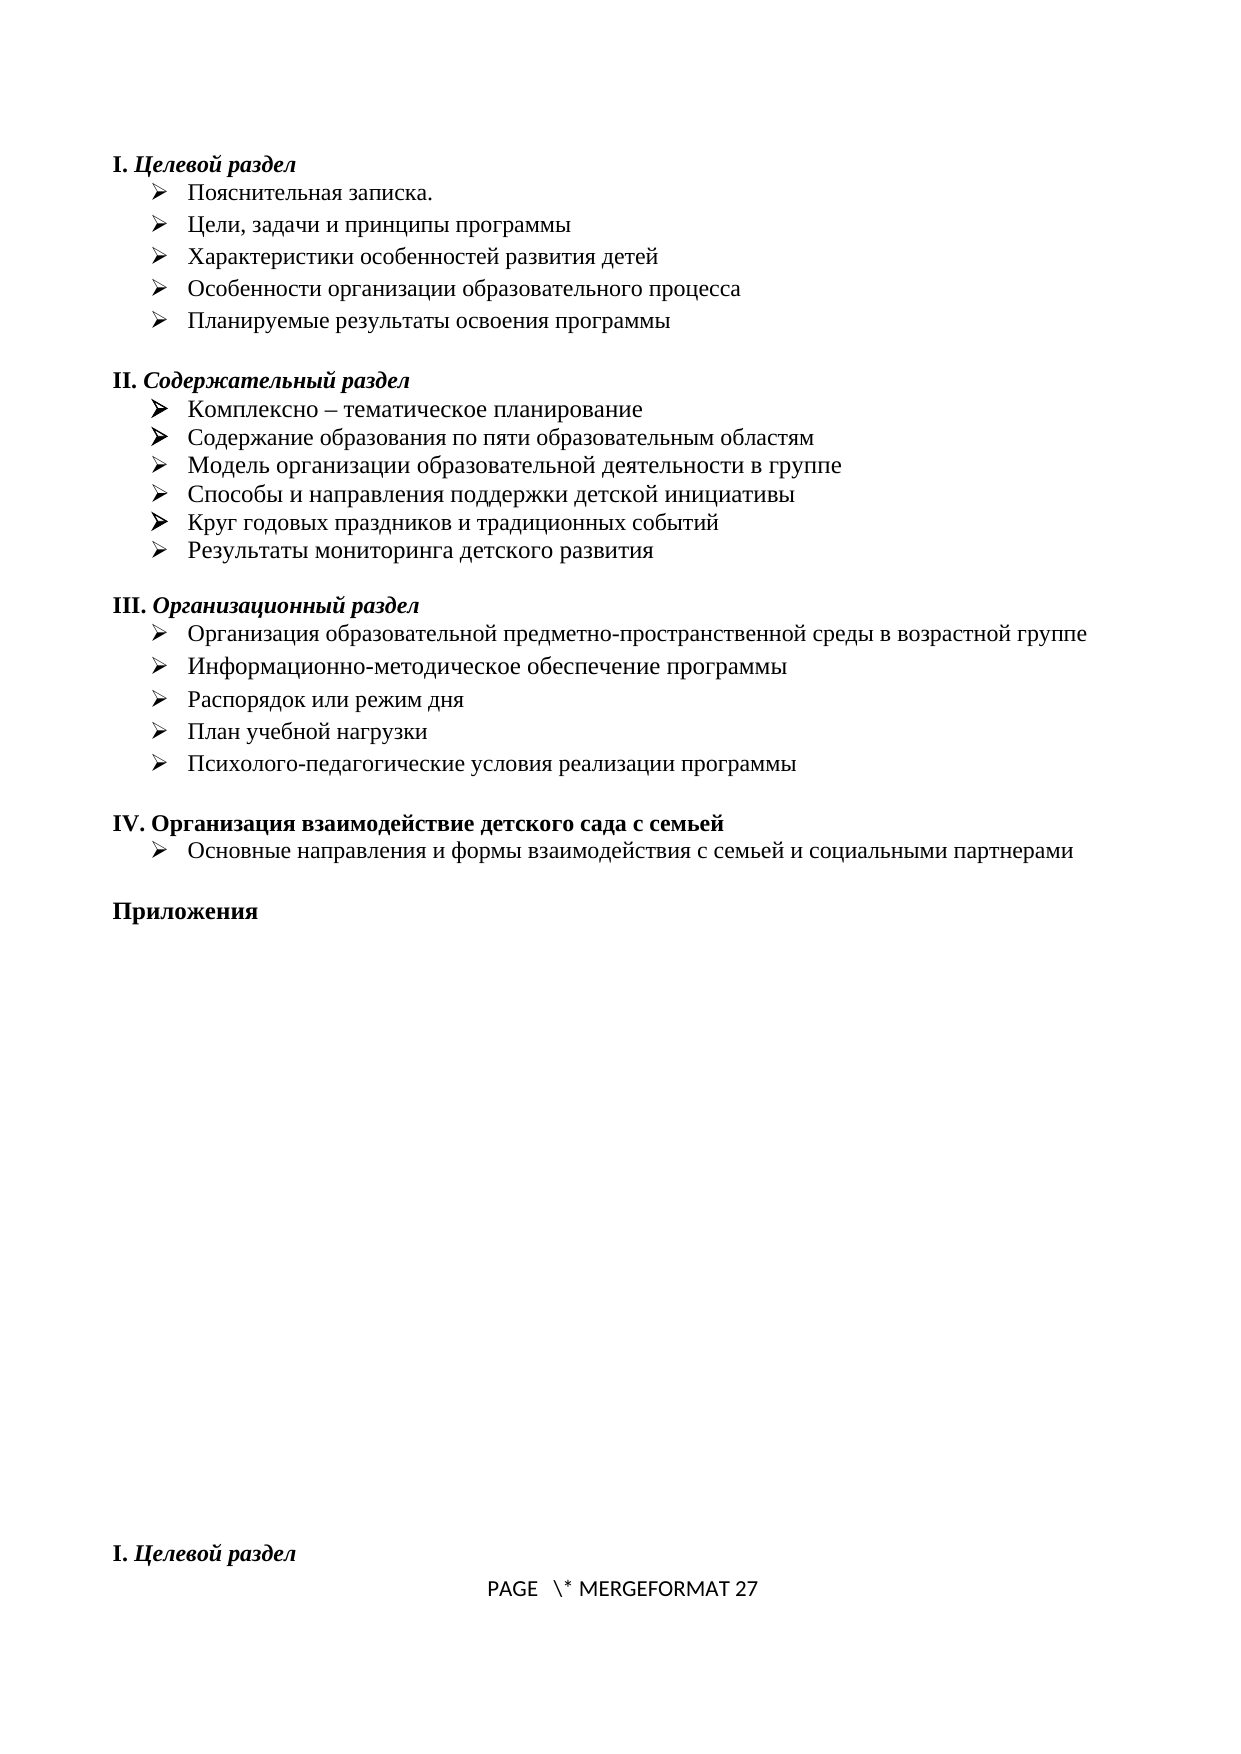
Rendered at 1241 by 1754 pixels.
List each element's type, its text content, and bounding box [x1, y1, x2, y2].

text III. Организационный раздел [112, 592, 1128, 619]
list Комплексно – тематическое планирование [150, 394, 1128, 422]
list План учебной нагрузки [150, 717, 1128, 744]
list Распорядок или режим дня [150, 685, 1128, 712]
list Характеристики особенностей развития детей [150, 242, 1128, 269]
list Пояснительная записка. [150, 178, 1128, 205]
list Содержание образования по пяти образовательным областям [150, 422, 1128, 450]
text I. Целевой раздел [112, 1539, 1128, 1566]
text I. Целевой раздел [112, 150, 1128, 178]
list Круг годовых праздников и традиционных событий [150, 508, 1128, 535]
list Модель организации образовательной деятельности в группе [150, 450, 1128, 479]
list Результаты мониторинга детского развития [150, 535, 1128, 564]
list Психолого-педагогические условия реализации программы [150, 749, 1128, 777]
text IV. Организация взаимодействие детского сада с семьей [112, 809, 1128, 836]
list Цели, задачи и принципы программы [150, 210, 1128, 237]
list Особенности организации образовательного процесса [150, 274, 1128, 302]
text II. Содержательный раздел [112, 366, 1128, 394]
text Приложения [112, 896, 1128, 925]
list Основные направления и формы взаимодействия с семьей и социальными партнерами [150, 836, 1128, 864]
list Информационно-методическое обеспечение программы [150, 651, 1128, 680]
list Способы и направления поддержки детской инициативы [150, 479, 1128, 508]
list Организация образовательной предметно-пространственной среды в возрастной группе [150, 619, 1128, 647]
list Планируемые результаты освоения программы [150, 306, 1128, 334]
